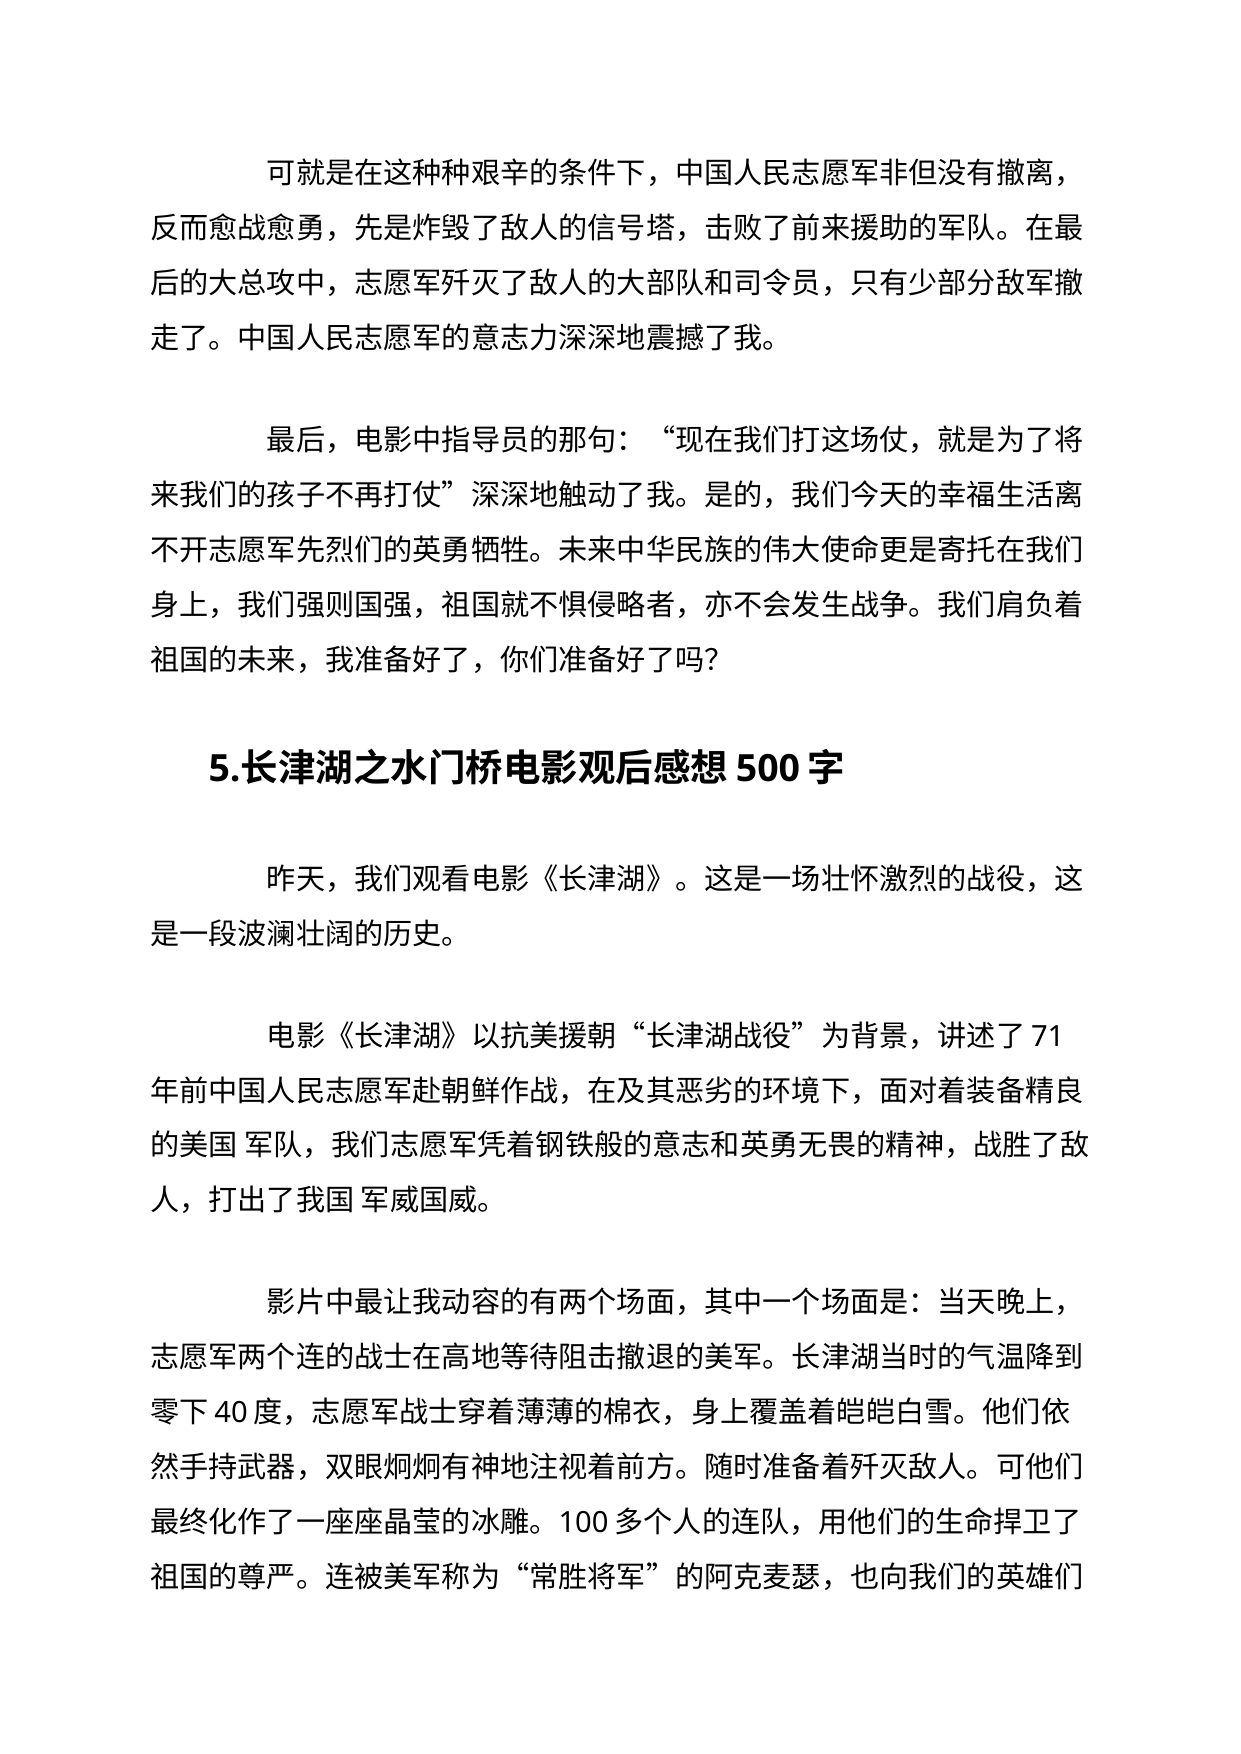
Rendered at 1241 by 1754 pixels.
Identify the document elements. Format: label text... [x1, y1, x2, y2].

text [150, 1279, 1090, 1596]
text 昨天，我们观看电影《长津湖》。这是一场壮怀激烈的战役，这是一段波澜壮阔的历史。 [150, 855, 1090, 953]
text 5.长津湖之水门桥电影观后感想500字 [150, 738, 1090, 792]
text 最后，电影中指导员的那句：“现在我们打这场仗，就是为了将来我们的孩子不再打仗”深深地触动了我。是的，我们今天的幸福生活离不开志愿军先烈们的英勇牺牲。未来中华民族的伟大使命更是寄托在我们身上，我们强则国强，祖国就不惧侵略者，亦不会发生战争。我们肩负着祖国的未来，我准备好了，你们准备好了吗？ [150, 416, 1090, 678]
text 电影《长津湖》以抗美援朝“长津湖战役”为背景，讲述了71年前中国人民志愿军赴朝鲜作战，在及其恶劣的环境下，面对着装备精良的美国 军队，我们志愿军凭着钢铁般的意志和英勇无畏的精神，战胜了敌人，打出了我国 军威国威。 [150, 1012, 1090, 1219]
text 可就是在这种种艰辛的条件下，中国人民志愿军非但没有撤离，反而愈战愈勇，先是炸毁了敌人的信号塔，击败了前来援助的军队。在最后的大总攻中，志愿军歼灭了敌人的大部队和司令员，只有少部分敌军撤走了。中国人民志愿军的意志力深深地震撼了我。 [150, 150, 1090, 357]
